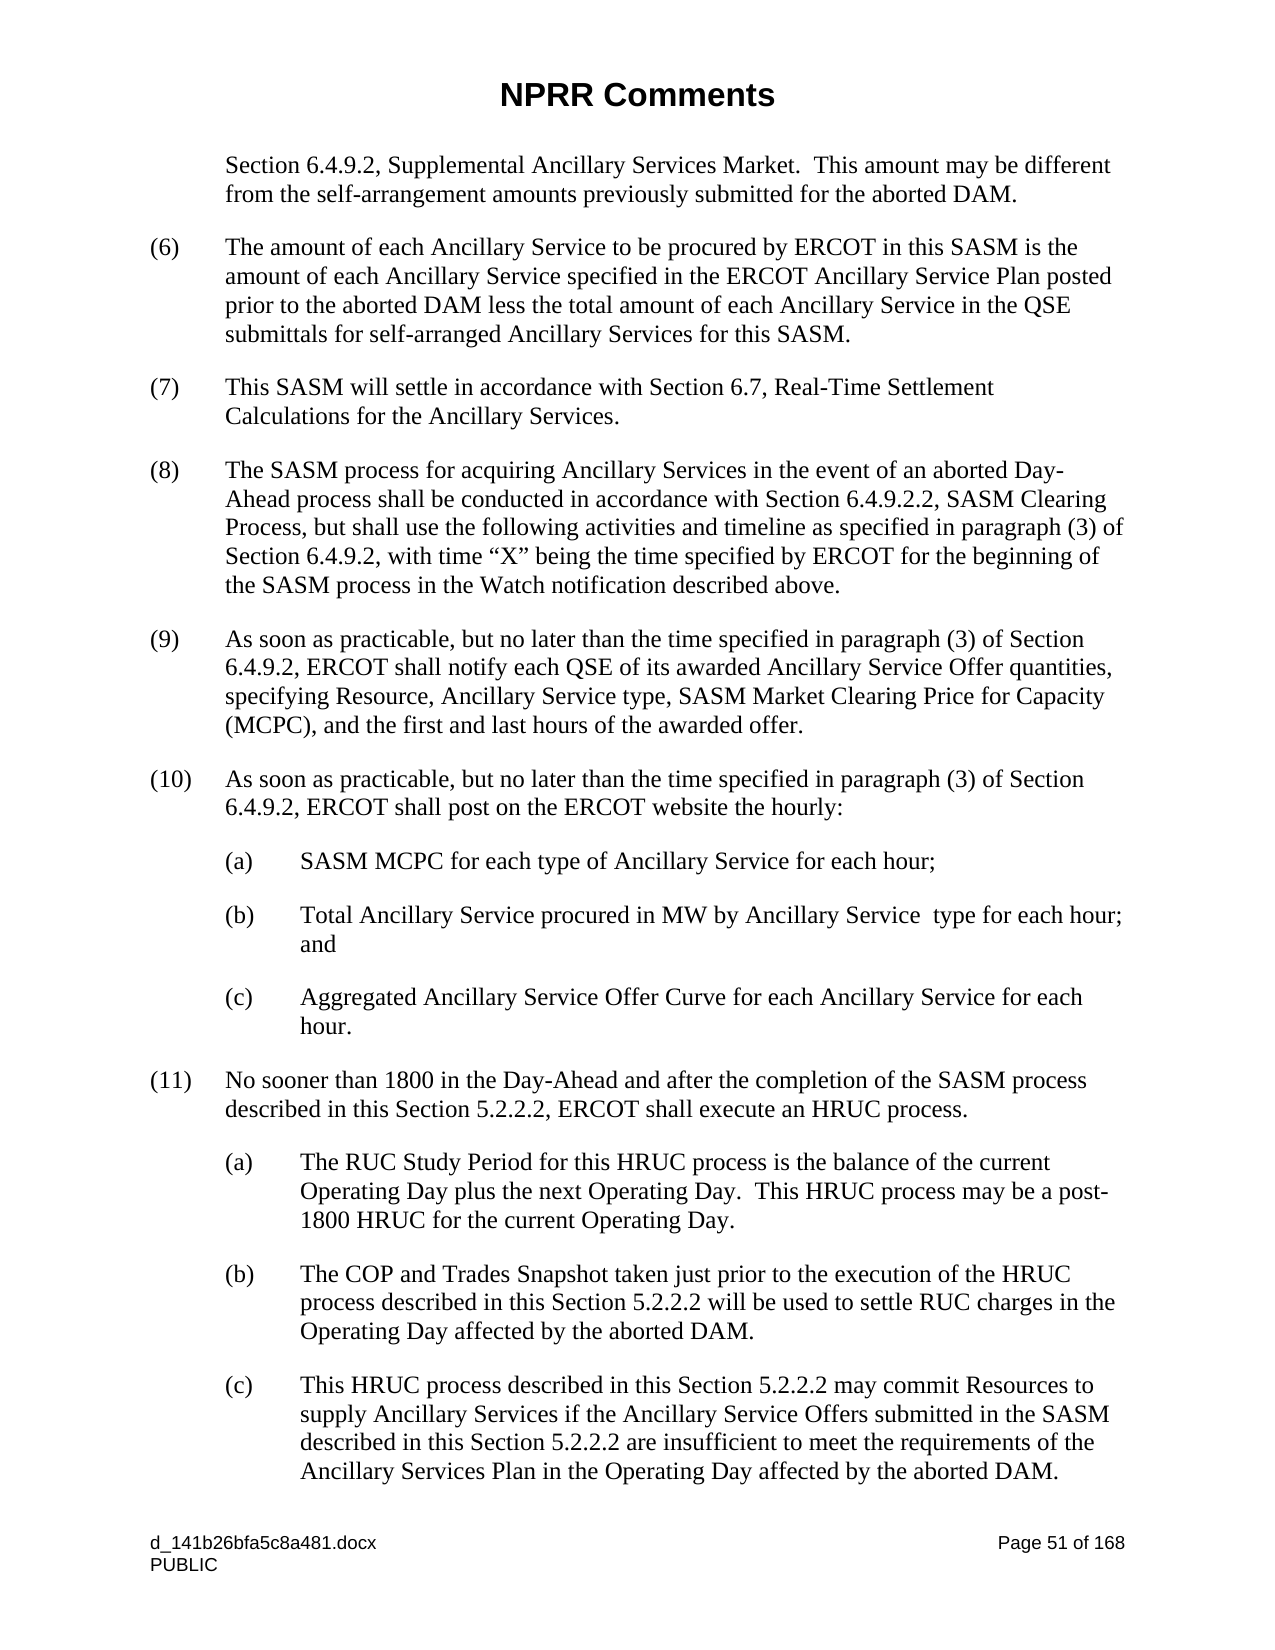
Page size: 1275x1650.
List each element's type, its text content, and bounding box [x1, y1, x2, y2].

text (b) Total Ancillary Service procured in MW by Ancillary Service type for each hour; and [225, 900, 1125, 957]
text (8) The SASM process for acquiring Ancillary Services in the event of an aborted Day-Ahead process shall be conducted in accordance with Section 6.4.9.2.2, SASM Clearing Process, but shall use the following activities and timeline as specified in paragraph (3) of Section 6.4.9.2, with time “X” being the time specified by ERCOT for the beginning of the SASM process in the Watch notification described above. [150, 455, 1125, 599]
text (a) The RUC Study Period for this HRUC process is the balance of the current Operating Day plus the next Operating Day. This HRUC process may be a post-1800 HRUC for the current Operating Day. [225, 1147, 1125, 1234]
text (11) No sooner than 1800 in the Day-Ahead and after the completion of the SASM process described in this Section 5.2.2.2, ERCOT shall execute an HRUC process. [150, 1065, 1125, 1122]
text (6) The amount of each Ancillary Service to be procured by ERCOT in this SASM is the amount of each Ancillary Service specified in the ERCOT Ancillary Service Plan posted prior to the aborted DAM less the total amount of each Ancillary Service in the QSE submittals for self-arranged Ancillary Services for this SASM. [150, 232, 1125, 347]
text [150, 150, 1125, 207]
text (a) SASM MCPC for each type of Ancillary Service for each hour; [225, 846, 1125, 875]
text (c) Aggregated Ancillary Service Offer Curve for each Ancillary Service for each hour. [225, 982, 1125, 1040]
text (c) This HRUC process described in this Section 5.2.2.2 may commit Resources to supply Ancillary Services if the Ancillary Service Offers submitted in the SASM described in this Section 5.2.2.2 are insufficient to meet the requirements of the Ancillary Services Plan in the Operating Day affected by the aborted DAM. [225, 1370, 1125, 1485]
text (9) As soon as practicable, but no later than the time specified in paragraph (3) of Section 6.4.9.2, ERCOT shall notify each QSE of its awarded Ancillary Service Offer quantities, specifying Resource, Ancillary Service type, SASM Market Clearing Price for Capacity (MCPC), and the first and last hours of the awarded offer. [150, 624, 1125, 739]
text (b) The COP and Trades Snapshot taken just prior to the execution of the HRUC process described in this Section 5.2.2.2 will be used to settle RUC charges in the Operating Day affected by the aborted DAM. [225, 1259, 1125, 1345]
text (10) As soon as practicable, but no later than the time specified in paragraph (3) of Section 6.4.9.2, ERCOT shall post on the ERCOT website the hourly: [150, 764, 1125, 821]
text (7) This SASM will settle in accordance with Section 6.7, Real-Time Settlement Calculations for the Ancillary Services. [150, 372, 1125, 430]
